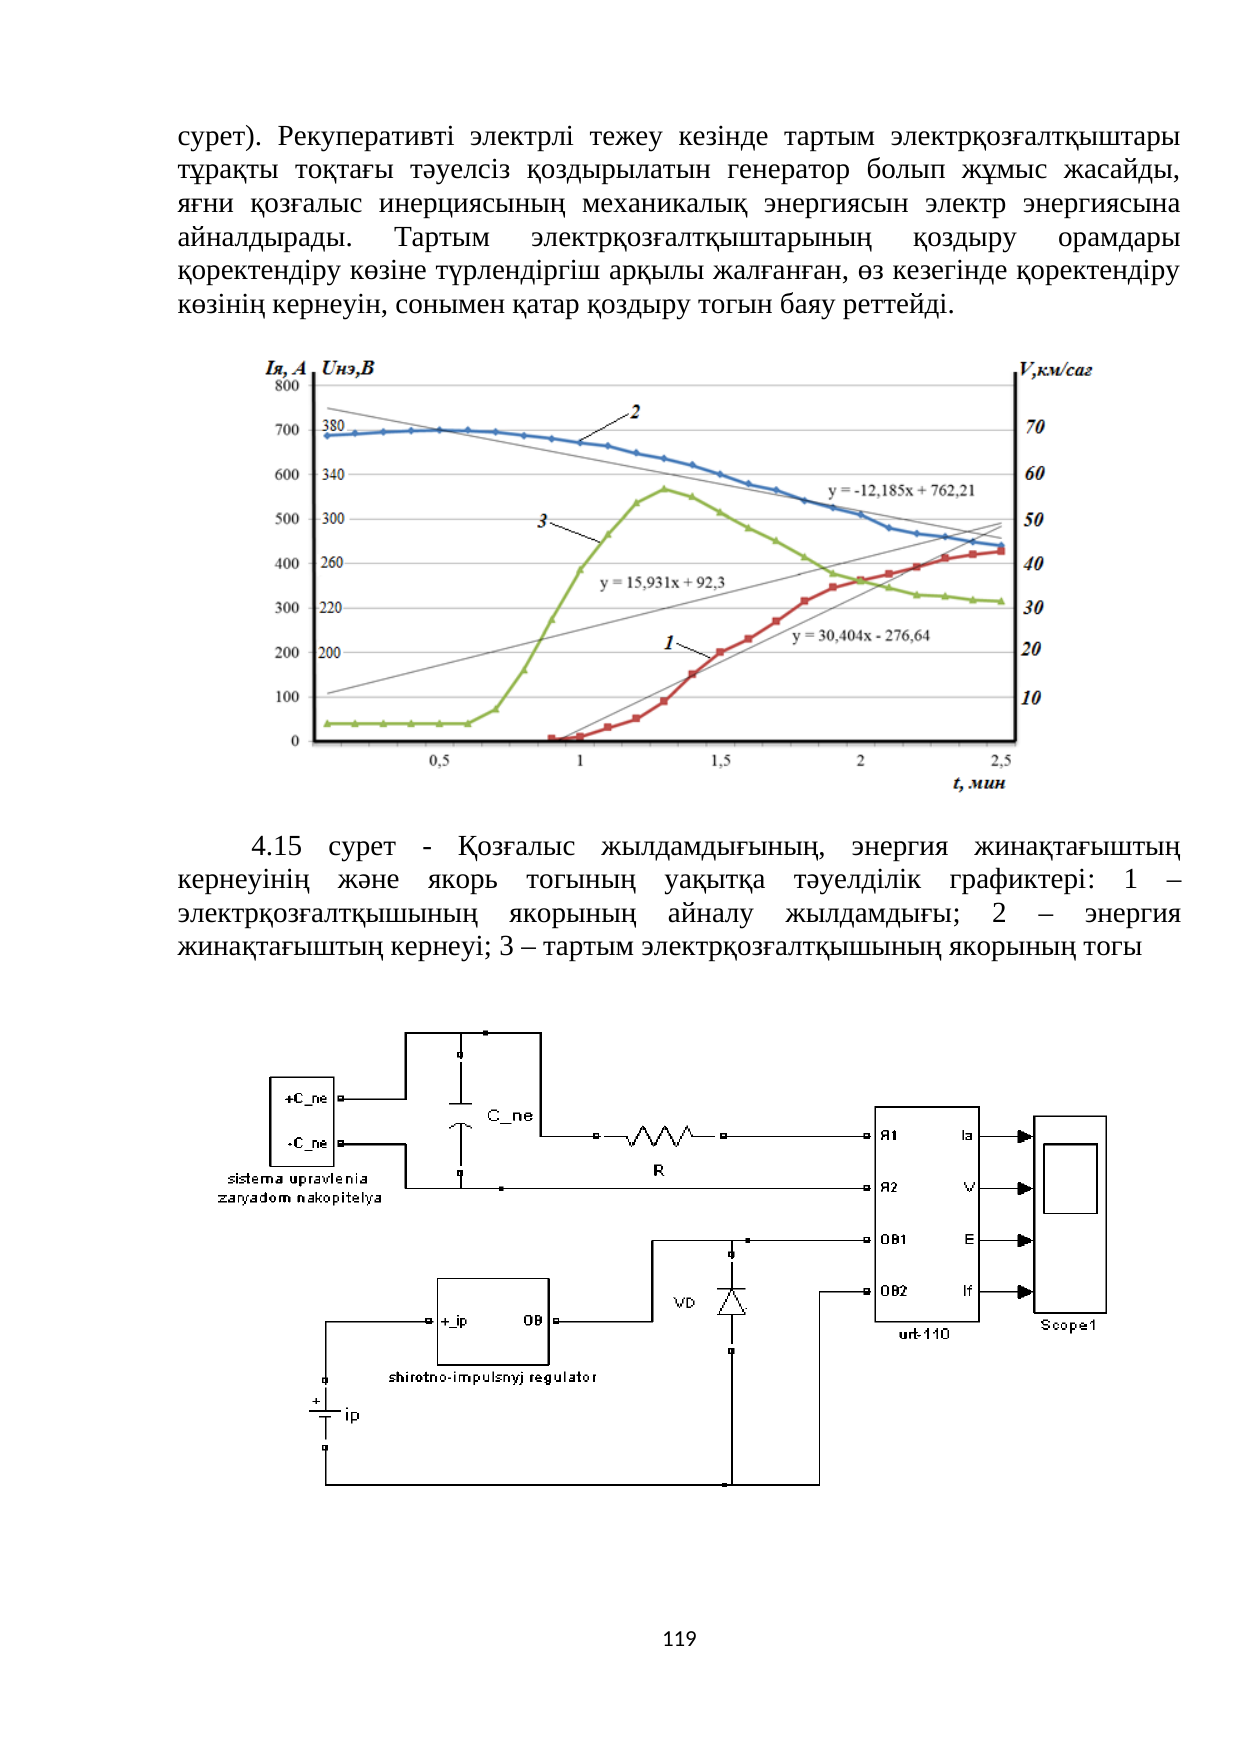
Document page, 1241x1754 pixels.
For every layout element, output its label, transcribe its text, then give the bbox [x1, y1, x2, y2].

text 4.15 сурет - Қозғалыс жылдамдығының, энергия жинақтағыштың кернеуінің және якорь тогының уақытқа тәуелділік графиктері: 1 – электрқозғалтқышының якорының айналу жылдамдығы; 2 – энергия жинақтағыштың кернеуі; 3 – тартым электрқозғалтқышының якорының тогы [177, 828, 1181, 962]
picture [257, 352, 1101, 795]
picture [191, 995, 1168, 1508]
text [177, 118, 1181, 319]
